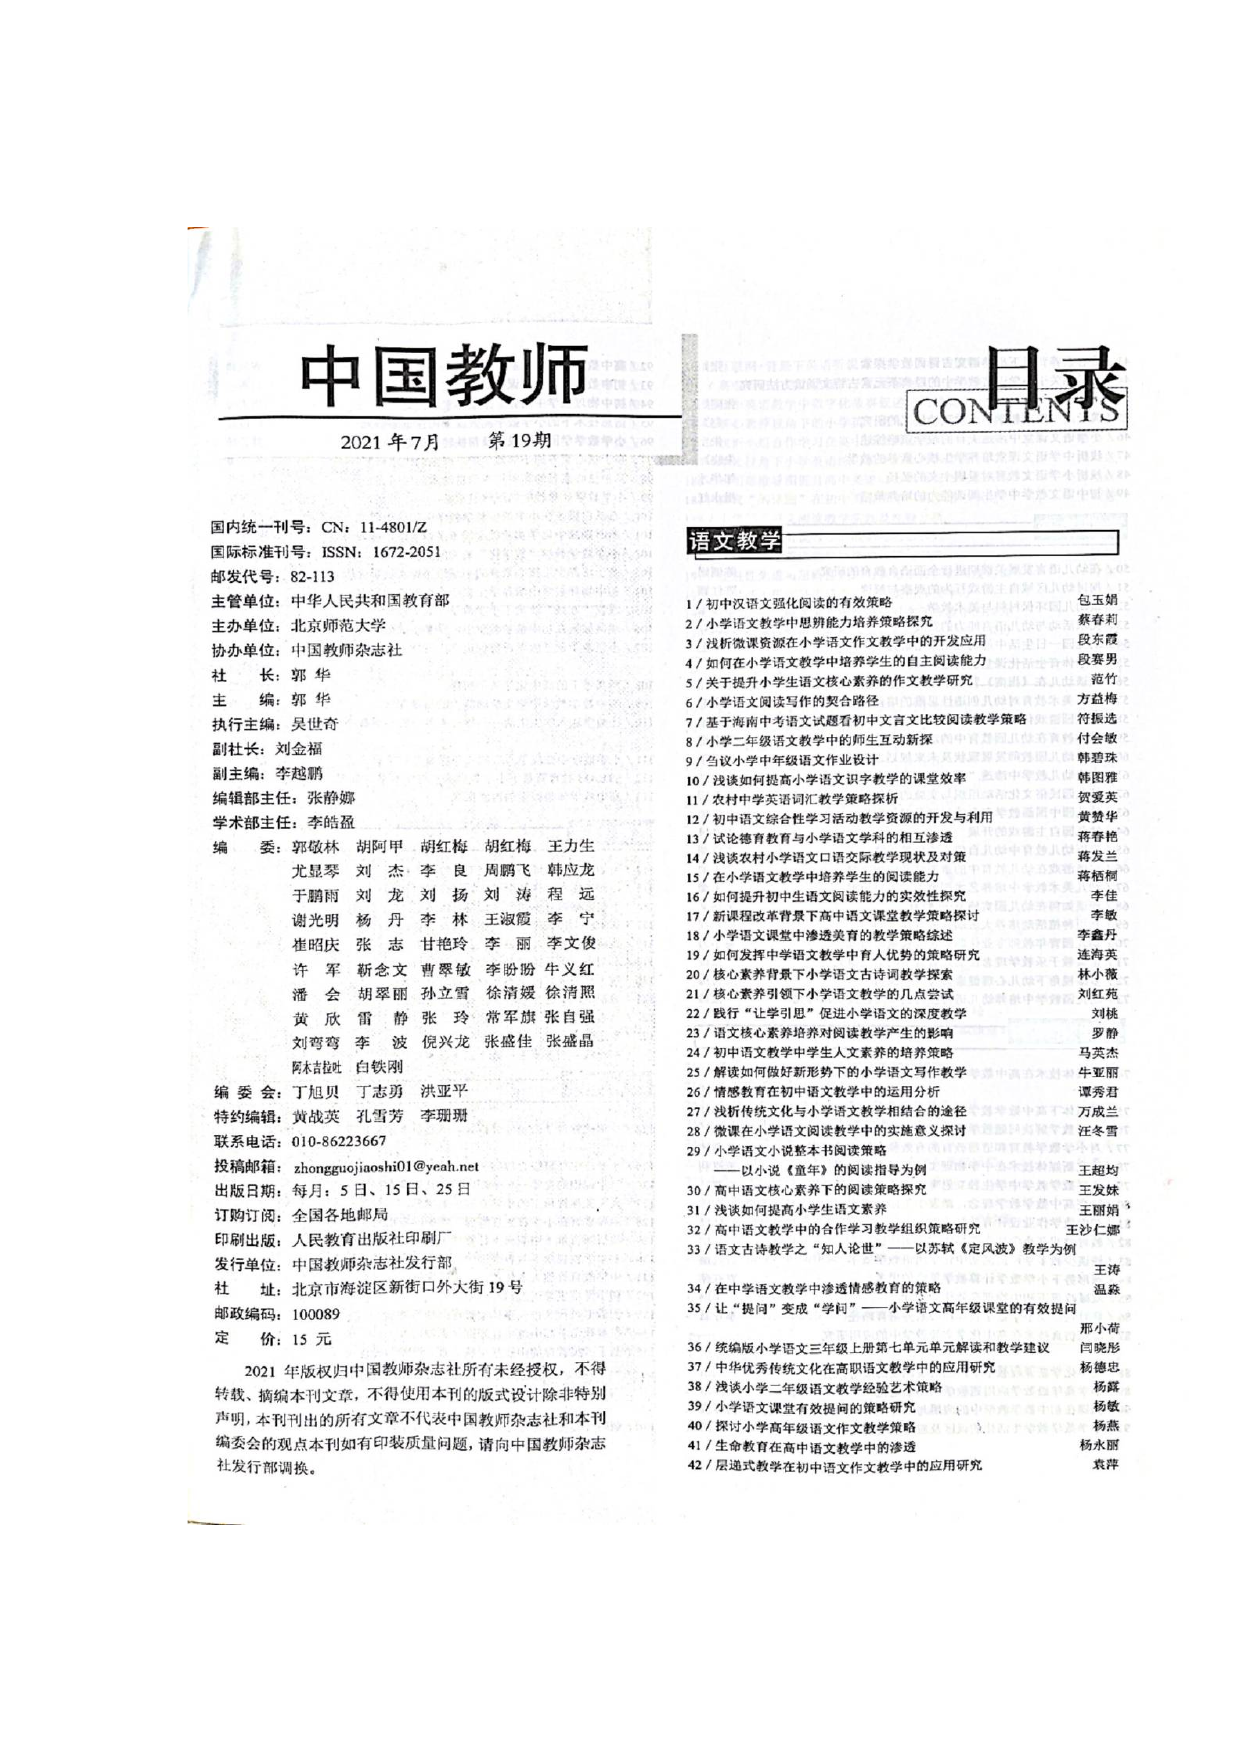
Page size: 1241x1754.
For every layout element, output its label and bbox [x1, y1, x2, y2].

picture [187, 227, 1189, 1525]
